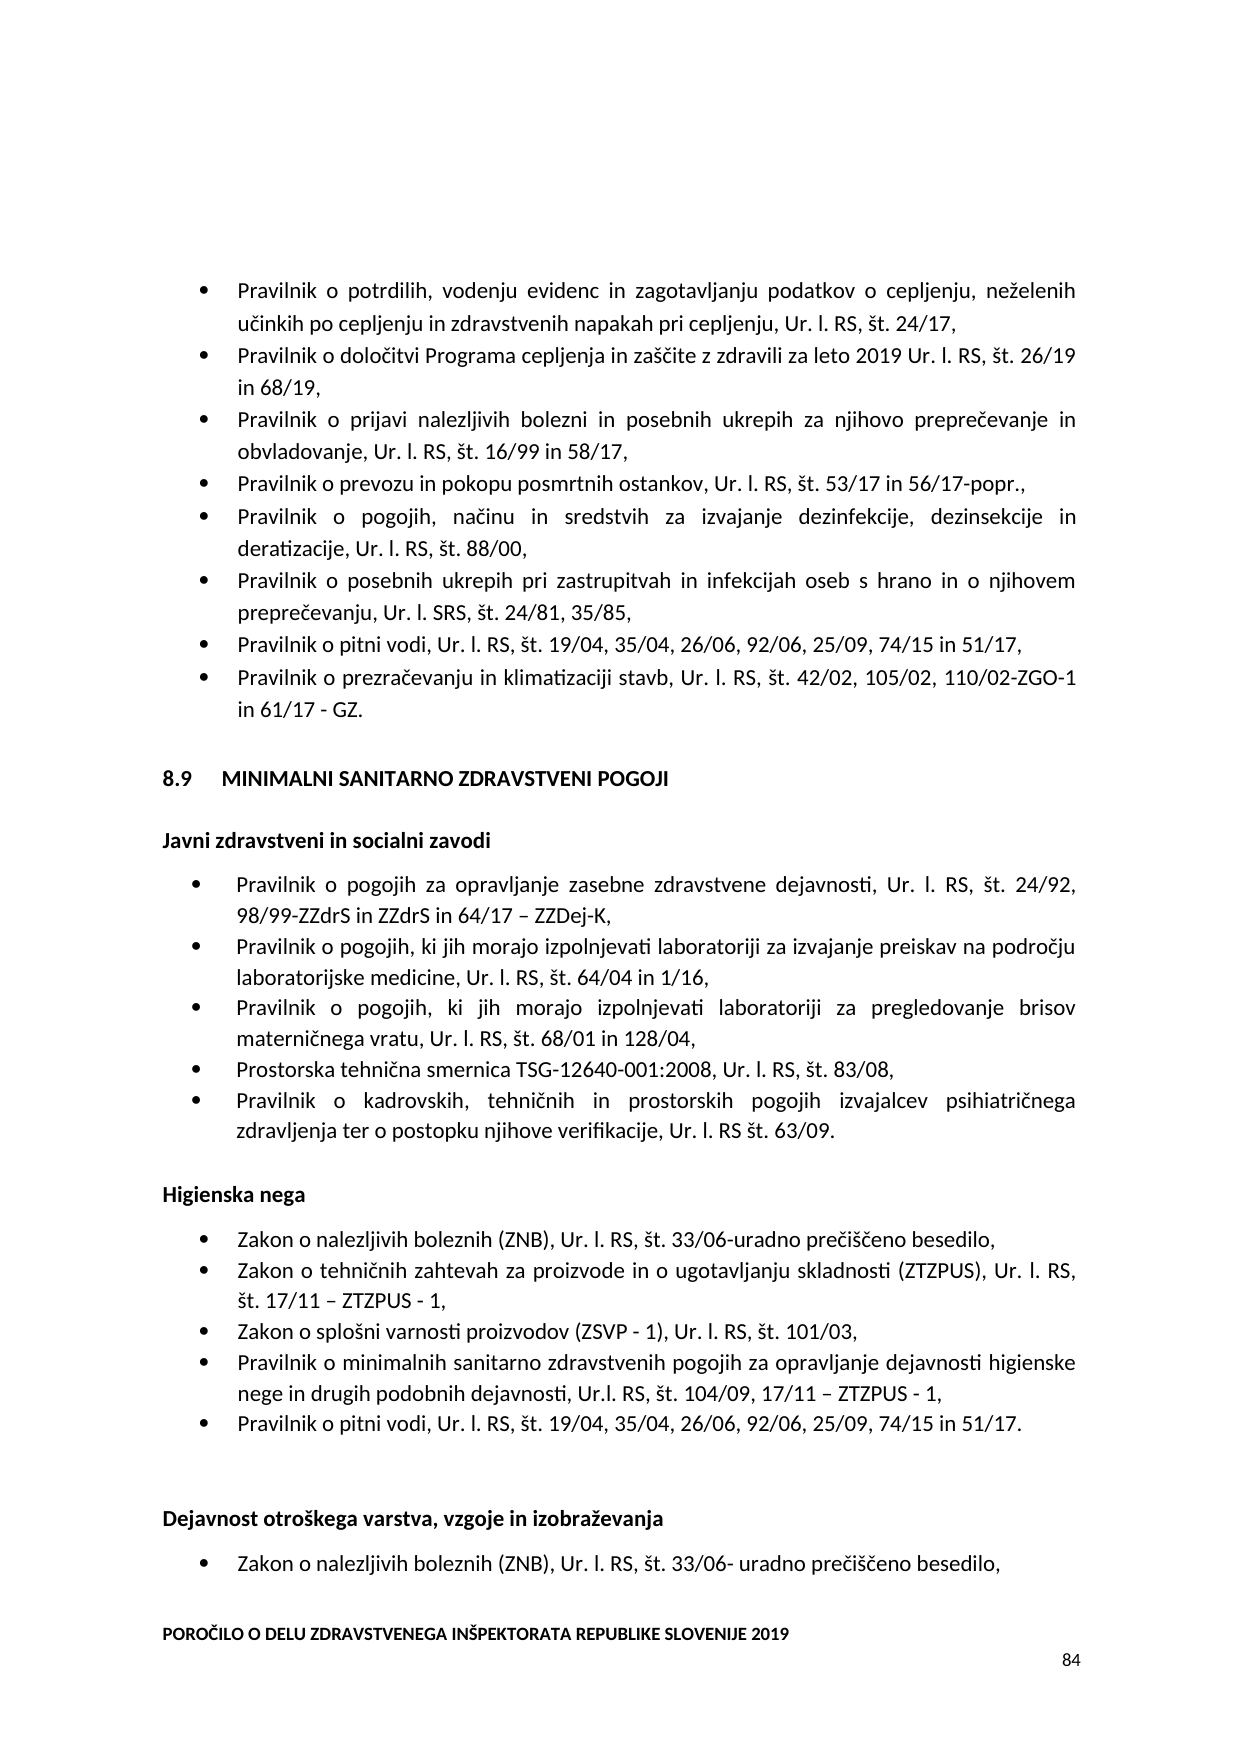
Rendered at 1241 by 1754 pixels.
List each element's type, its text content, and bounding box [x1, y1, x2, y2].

list Pravilnik o določitvi Programa cepljenja in zaščite z zdravili za leto 2019 Ur. l. RS, št. 26/19 in 68/19, [200, 341, 1078, 401]
list Pravilnik o pogojih, načinu in sredstvih za izvajanje dezinfekcije, dezinsekcije in deratizacije, Ur. l. RS, št. 88/00, [200, 502, 1078, 562]
list Pravilnik o pogojih, ki jih morajo izpolnjevati laboratoriji za pregledovanje brisov materničnega vratu, Ur. l. RS, št. 68/01 in 128/04, [192, 993, 1078, 1052]
subtitle Javni zdravstveni in socialni zavodi [162, 826, 1078, 854]
subtitle Minimalni sanitarno zdravstveni pogoji [162, 764, 1078, 793]
list Pravilnik o prijavi nalezljivih bolezni in posebnih ukrepih za njihovo preprečevanje in obvladovanje, Ur. l. RS, št. 16/99 in 58/17, [200, 405, 1078, 465]
list Pravilnik o posebnih ukrepih pri zastrupitvah in infekcijah oseb s hrano in o njihovem preprečevanju, Ur. l. SRS, št. 24/81, 35/85, [200, 566, 1078, 626]
list Pravilnik o prezračevanju in klimatizaciji stavb, Ur. l. RS, št. 42/02, 105/02, 110/02-ZGO-1 in 61/17 - GZ. [200, 663, 1078, 723]
list Zakon o nalezljivih boleznih (ZNB), Ur. l. RS, št. 33/06- uradno prečiščeno besedilo, [200, 1549, 1078, 1577]
list Pravilnik o pogojih za opravljanje zasebne zdravstvene dejavnosti, Ur. l. RS, št. 24/92, 98/99-ZZdrS in ZZdrS in 64/17 – ZZDej-K, [192, 871, 1078, 929]
list Pravilnik o pitni vodi, Ur. l. RS, št. 19/04, 35/04, 26/06, 92/06, 25/09, 74/15 in 51/17, [200, 631, 1078, 658]
subtitle Dejavnost otroškega varstva, vzgoje in izobraževanja [162, 1504, 1078, 1532]
list Pravilnik o prevozu in pokopu posmrtnih ostankov, Ur. l. RS, št. 53/17 in 56/17-popr., [200, 469, 1078, 498]
list Prostorska tehnična smernica TSG-12640-001:2008, Ur. l. RS, št. 83/08, [192, 1055, 1078, 1083]
subtitle Higienska nega [162, 1181, 1078, 1208]
list Zakon o splošni varnosti proizvodov (ZSVP - 1), Ur. l. RS, št. 101/03, [200, 1317, 1078, 1345]
list Pravilnik o kadrovskih, tehničnih in prostorskih pogojih izvajalcev psihiatričnega zdravljenja ter o postopku njihove verifikacije, Ur. l. RS št. 63/09. [192, 1086, 1078, 1144]
list Zakon o tehničnih zahtevah za proizvode in o ugotavljanju skladnosti (ZTZPUS), Ur. l. RS, št. 17/11 – ZTZPUS - 1, [200, 1256, 1078, 1315]
list Pravilnik o potrdilih, vodenju evidenc in zagotavljanju podatkov o cepljenju, neželenih učinkih po cepljenju in zdravstvenih napakah pri cepljenju, Ur. l. RS, št. 24/17, [200, 276, 1078, 337]
list Pravilnik o pitni vodi, Ur. l. RS, št. 19/04, 35/04, 26/06, 92/06, 25/09, 74/15 in 51/17. [200, 1409, 1078, 1438]
list Pravilnik o pogojih, ki jih morajo izpolnjevati laboratoriji za izvajanje preiskav na področju laboratorijske medicine, Ur. l. RS, št. 64/04 in 1/16, [192, 932, 1078, 991]
list Zakon o nalezljivih boleznih (ZNB), Ur. l. RS, št. 33/06-uradno prečiščeno besedilo, [200, 1225, 1078, 1253]
list Pravilnik o minimalnih sanitarno zdravstvenih pogojih za opravljanje dejavnosti higienske nege in drugih podobnih dejavnosti, Ur.l. RS, št. 104/09, 17/11 – ZTZPUS - 1, [200, 1348, 1078, 1407]
